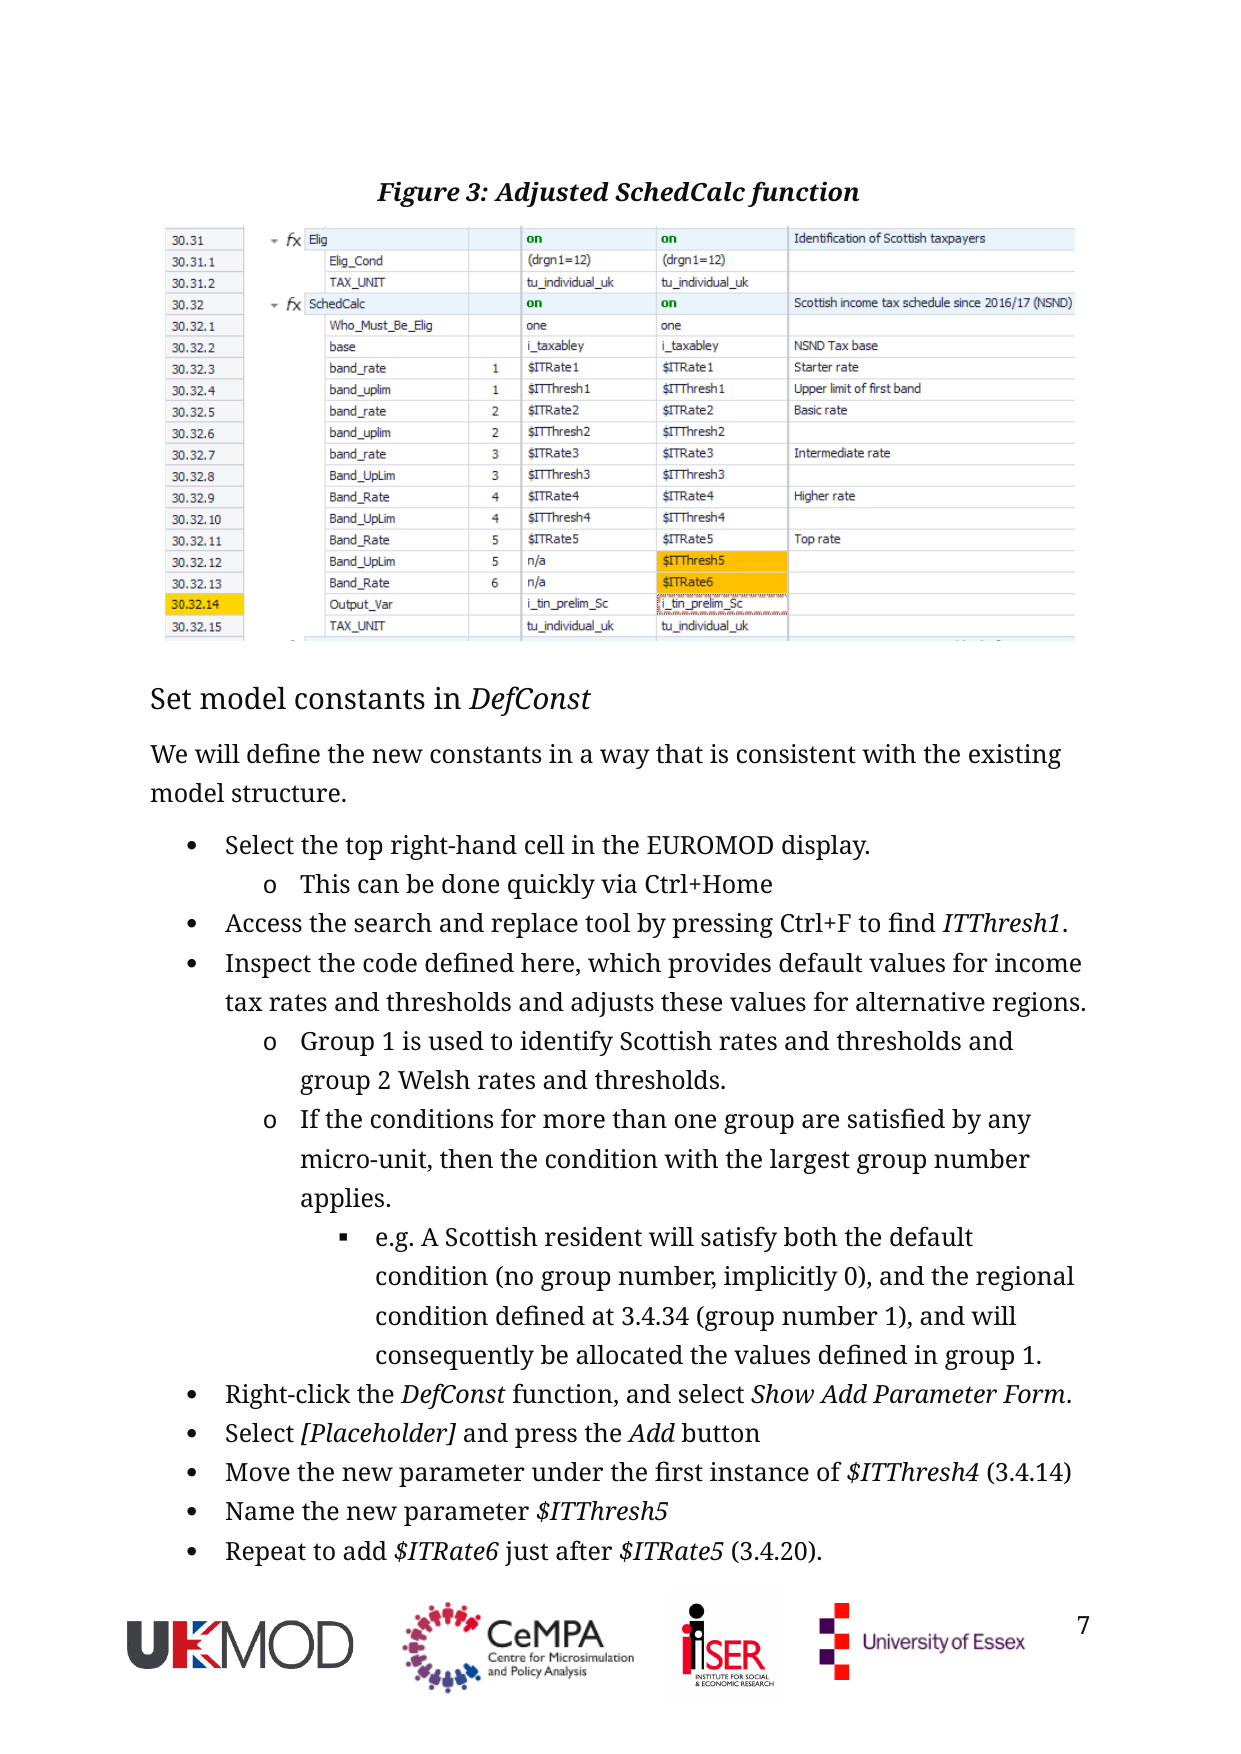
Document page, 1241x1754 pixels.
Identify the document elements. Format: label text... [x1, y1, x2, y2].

list Right-click the DefConst function, and select Show Add Parameter Form. [187, 1377, 1090, 1411]
list Name the new parameter $ITThresh5 [187, 1494, 1090, 1528]
list Select the top right-hand cell in the EUROMOD display. [187, 828, 1090, 862]
list Repeat to add $ITRate6 just after $ITRate5 (3.4.20). [187, 1533, 1090, 1567]
list If the conditions for more than one group are satisfied by any micro-unit, then the condition with the largest group number applies. [262, 1102, 1090, 1215]
list Select [Placeholder] and press the Add button [187, 1416, 1090, 1450]
picture [399, 1602, 641, 1701]
picture [165, 226, 1075, 641]
list Access the search and replace tool by pressing Ctrl+F to find ITThresh1. [187, 906, 1090, 940]
picture [806, 1603, 1030, 1680]
picture [667, 1586, 786, 1706]
list Inspect the code defined here, which provides default values for income tax rates and thresholds and adjusts these values for alternative regions. [187, 945, 1090, 1018]
list Group 1 is used to identify Scottish rates and thresholds and group 2 Welsh rates and thresholds. [262, 1024, 1090, 1097]
list This can be done quickly via Ctrl+Home [262, 867, 1090, 901]
text We will define the new constants in a way that is consistent with the existing model structure. [150, 737, 1090, 810]
list Move the new parameter under the first instance of $ITThresh4 (3.4.14) [187, 1455, 1090, 1489]
subtitle Set model constants in DefConst [150, 679, 1090, 718]
picture [125, 1615, 354, 1672]
list e.g. A Scottish resident will satisfy both the default condition (no group number, implicitly 0), and the regional condition defined at 3.4.34 (group number 1), and will consequently be allocated the values defined in group 1. [337, 1220, 1090, 1371]
text Figure 3: Adjusted SchedCalc function [150, 175, 1090, 209]
